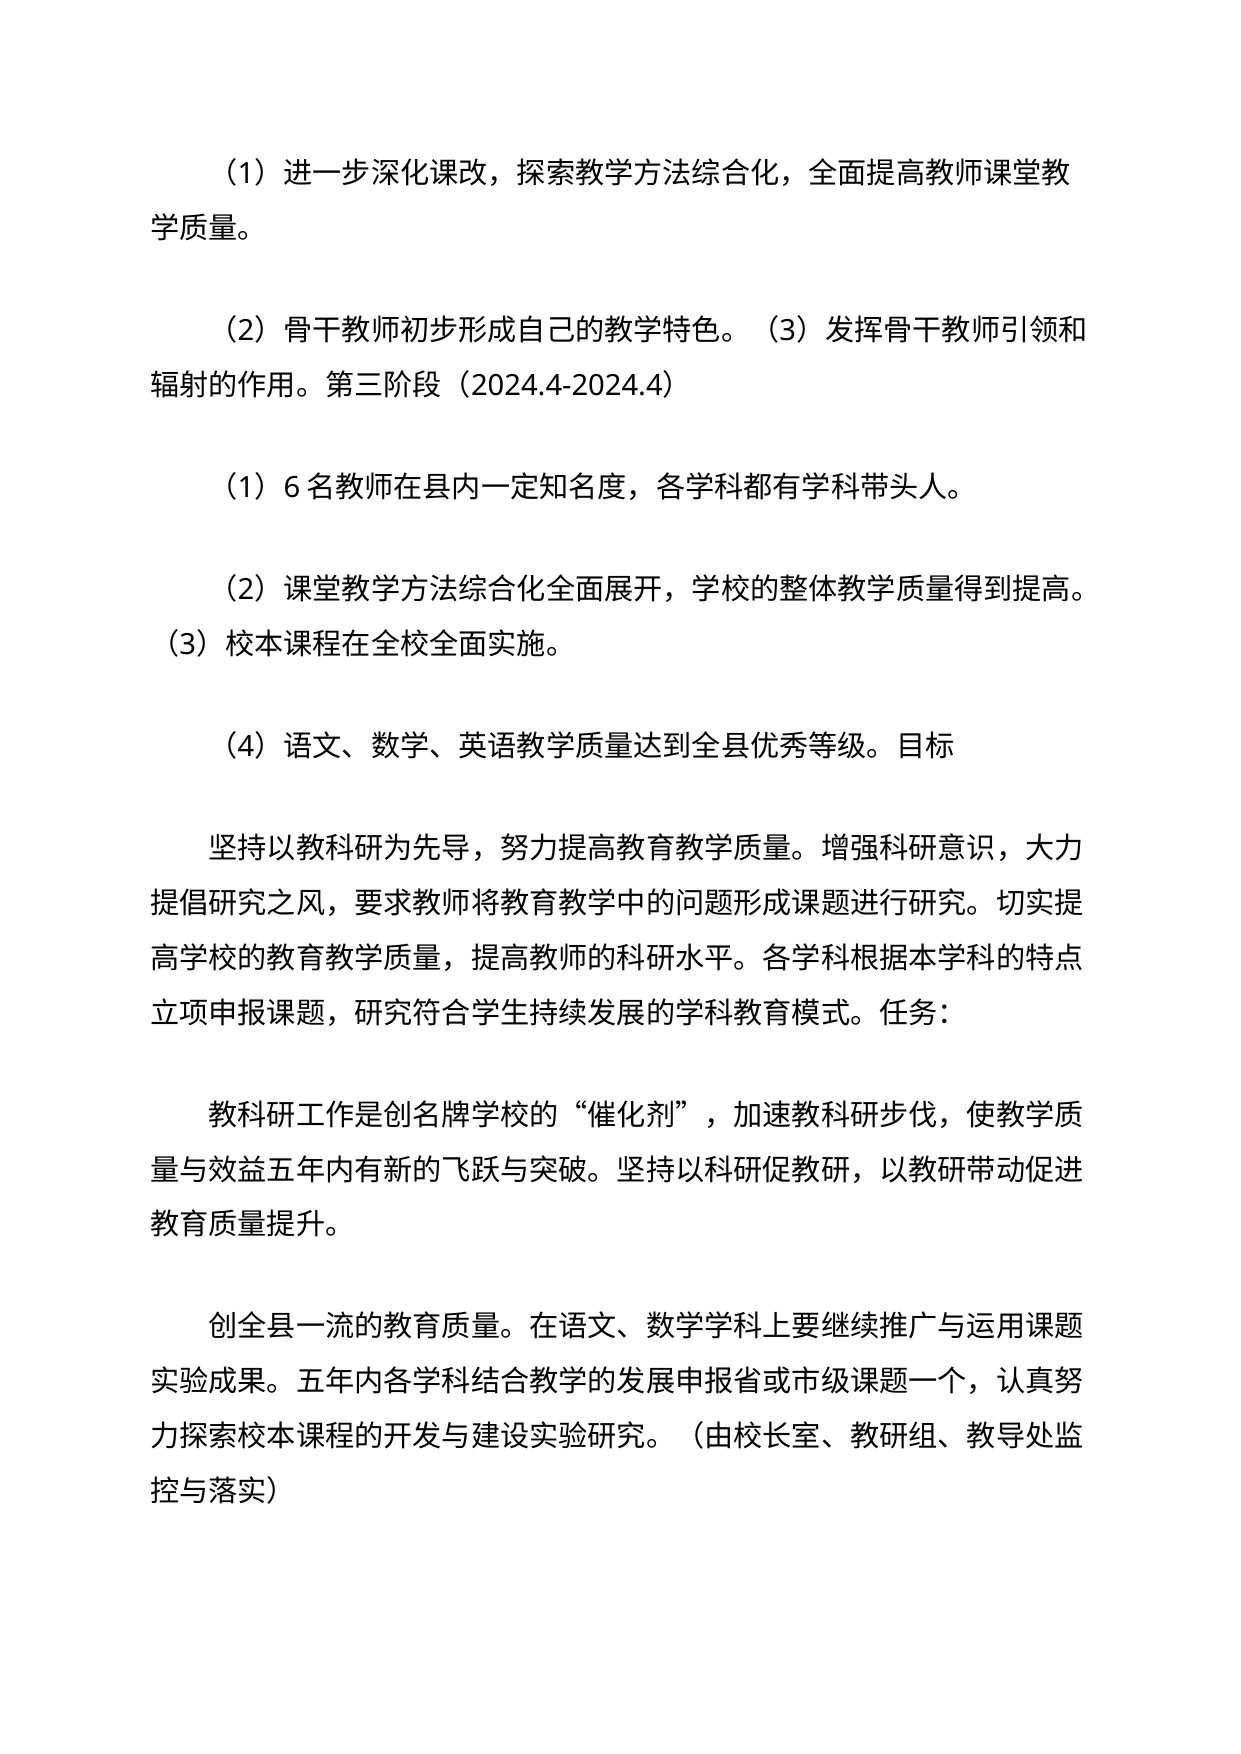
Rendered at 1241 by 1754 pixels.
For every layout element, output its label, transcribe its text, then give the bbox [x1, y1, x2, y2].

text 创全县一流的教育质量。在语文、数学学科上要继续推广与运用课题实验成果。五年内各学科结合教学的发展申报省或市级课题一个，认真努力探索校本课程的开发与建设实验研究。（由校长室、教研组、教导处监控与落实） [150, 1303, 1090, 1510]
text （1）6名教师在县内一定知名度，各学科都有学科带头人。 [150, 464, 1090, 506]
text 教科研工作是创名牌学校的“催化剂”，加速教科研步伐，使教学质量与效益五年内有新的飞跃与突破。坚持以科研促教研，以教研带动促进教育质量提升。 [150, 1091, 1090, 1243]
text （4）语文、数学、英语教学质量达到全县优秀等级。目标 [150, 723, 1090, 765]
text （1）进一步深化课改，探索教学方法综合化，全面提高教师课堂教学质量。 [150, 150, 1090, 247]
text 坚持以教科研为先导，努力提高教育教学质量。增强科研意识，大力提倡研究之风，要求教师将教育教学中的问题形成课题进行研究。切实提高学校的教育教学质量，提高教师的科研水平。各学科根据本学科的特点立项申报课题，研究符合学生持续发展的学科教育模式。任务： [150, 825, 1090, 1032]
text （2）骨干教师初步形成自己的教学特色。（3）发挥骨干教师引领和辐射的作用。第三阶段（2024.4-2024.4） [150, 307, 1090, 404]
text （2）课堂教学方法综合化全面展开，学校的整体教学质量得到提高。（3）校本课程在全校全面实施。 [150, 566, 1090, 663]
